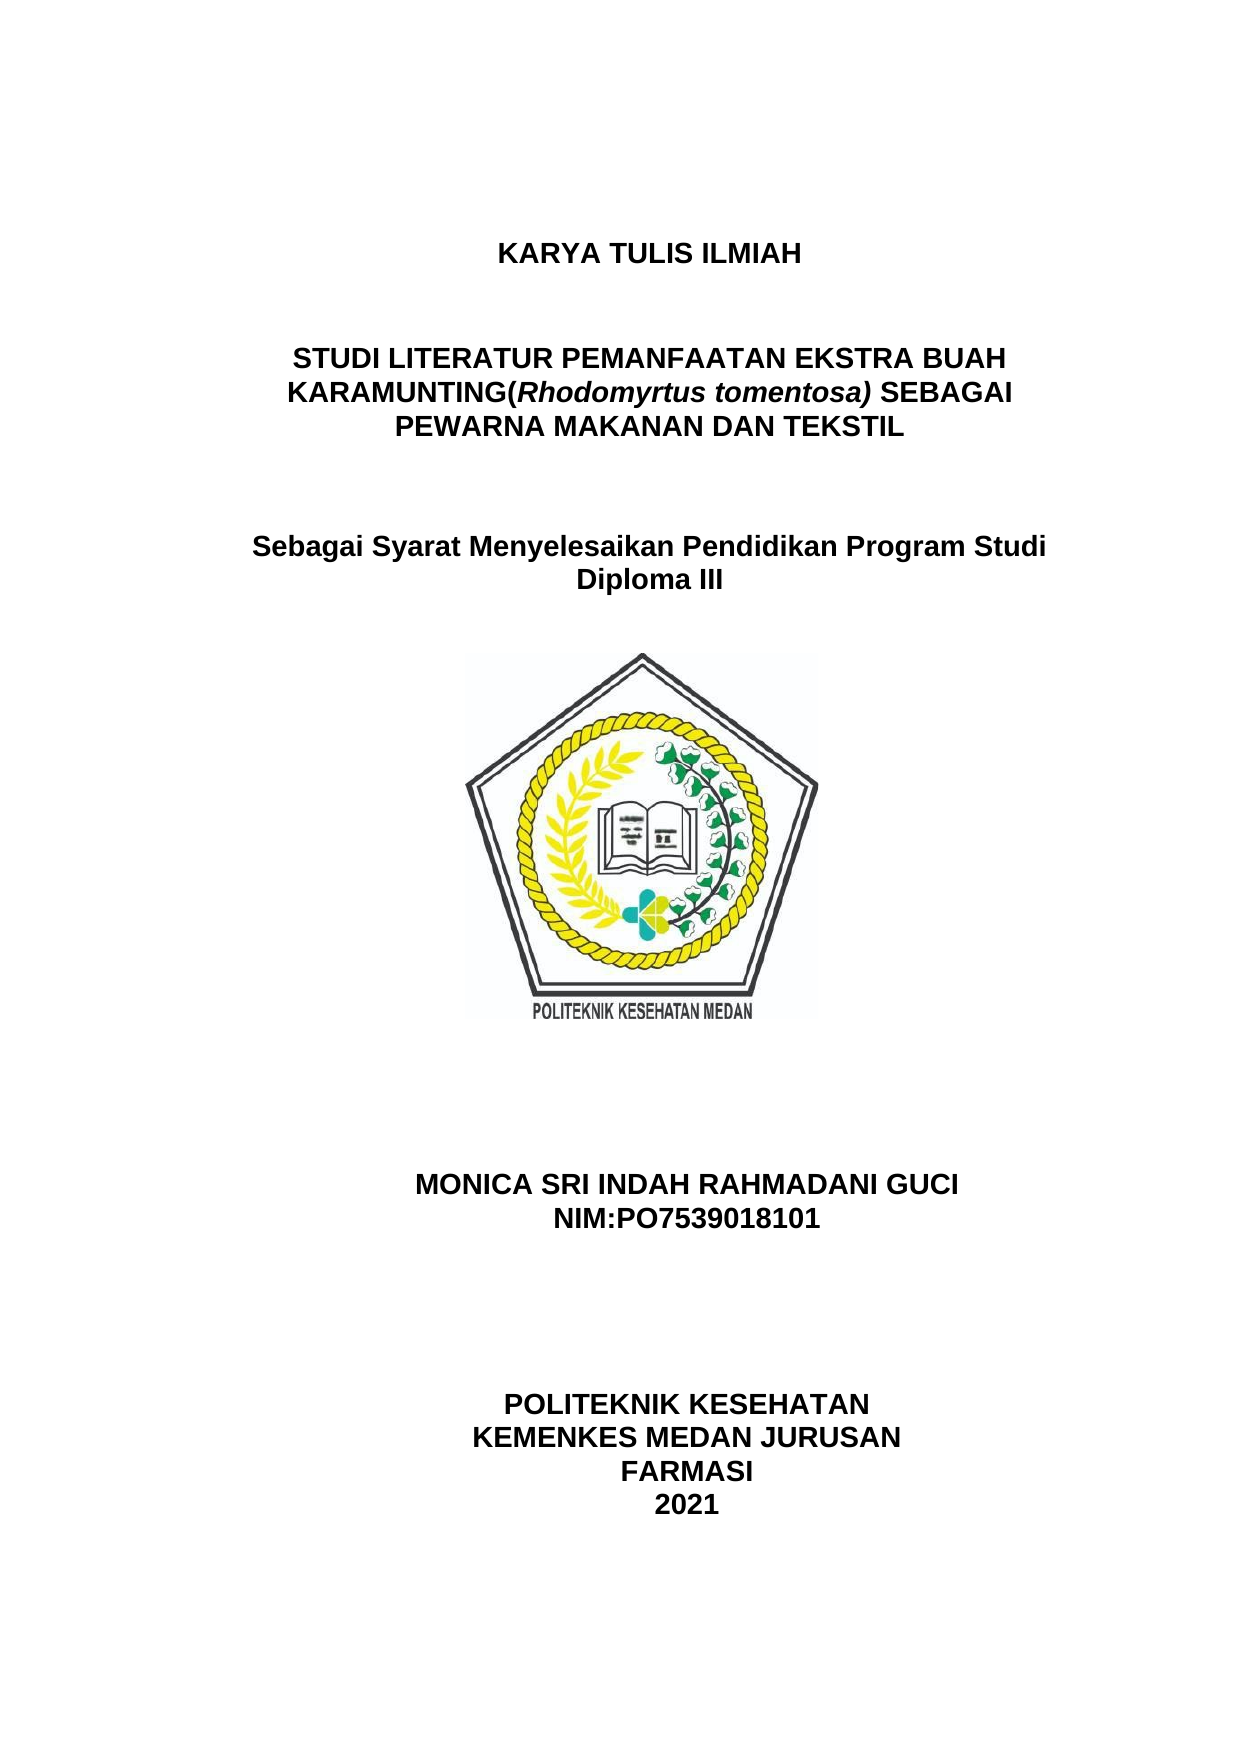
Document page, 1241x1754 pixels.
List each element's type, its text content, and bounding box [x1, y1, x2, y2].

text POLITEKNIK KESEHATAN KEMENKES MEDAN JURUSAN FARMASI [454, 1387, 919, 1487]
text MONICA SRI INDAH RAHMADANI GUCI NIM:PO7539018101 [366, 1167, 1008, 1234]
text STUDI LITERATUR PEMANFAATAN EKSTRA BUAH [236, 342, 1063, 375]
text Sebagai Syarat Menyelesaikan Pendidikan Program Studi Diploma III [236, 529, 1063, 596]
picture [465, 653, 819, 1019]
text KARYA TULIS ILMIAH [236, 236, 1063, 270]
text 2021 [366, 1487, 1008, 1521]
text KARAMUNTING(Rhodomyrtus tomentosa) SEBAGAI PEWARNA MAKANAN DAN TEKSTIL [236, 375, 1063, 442]
